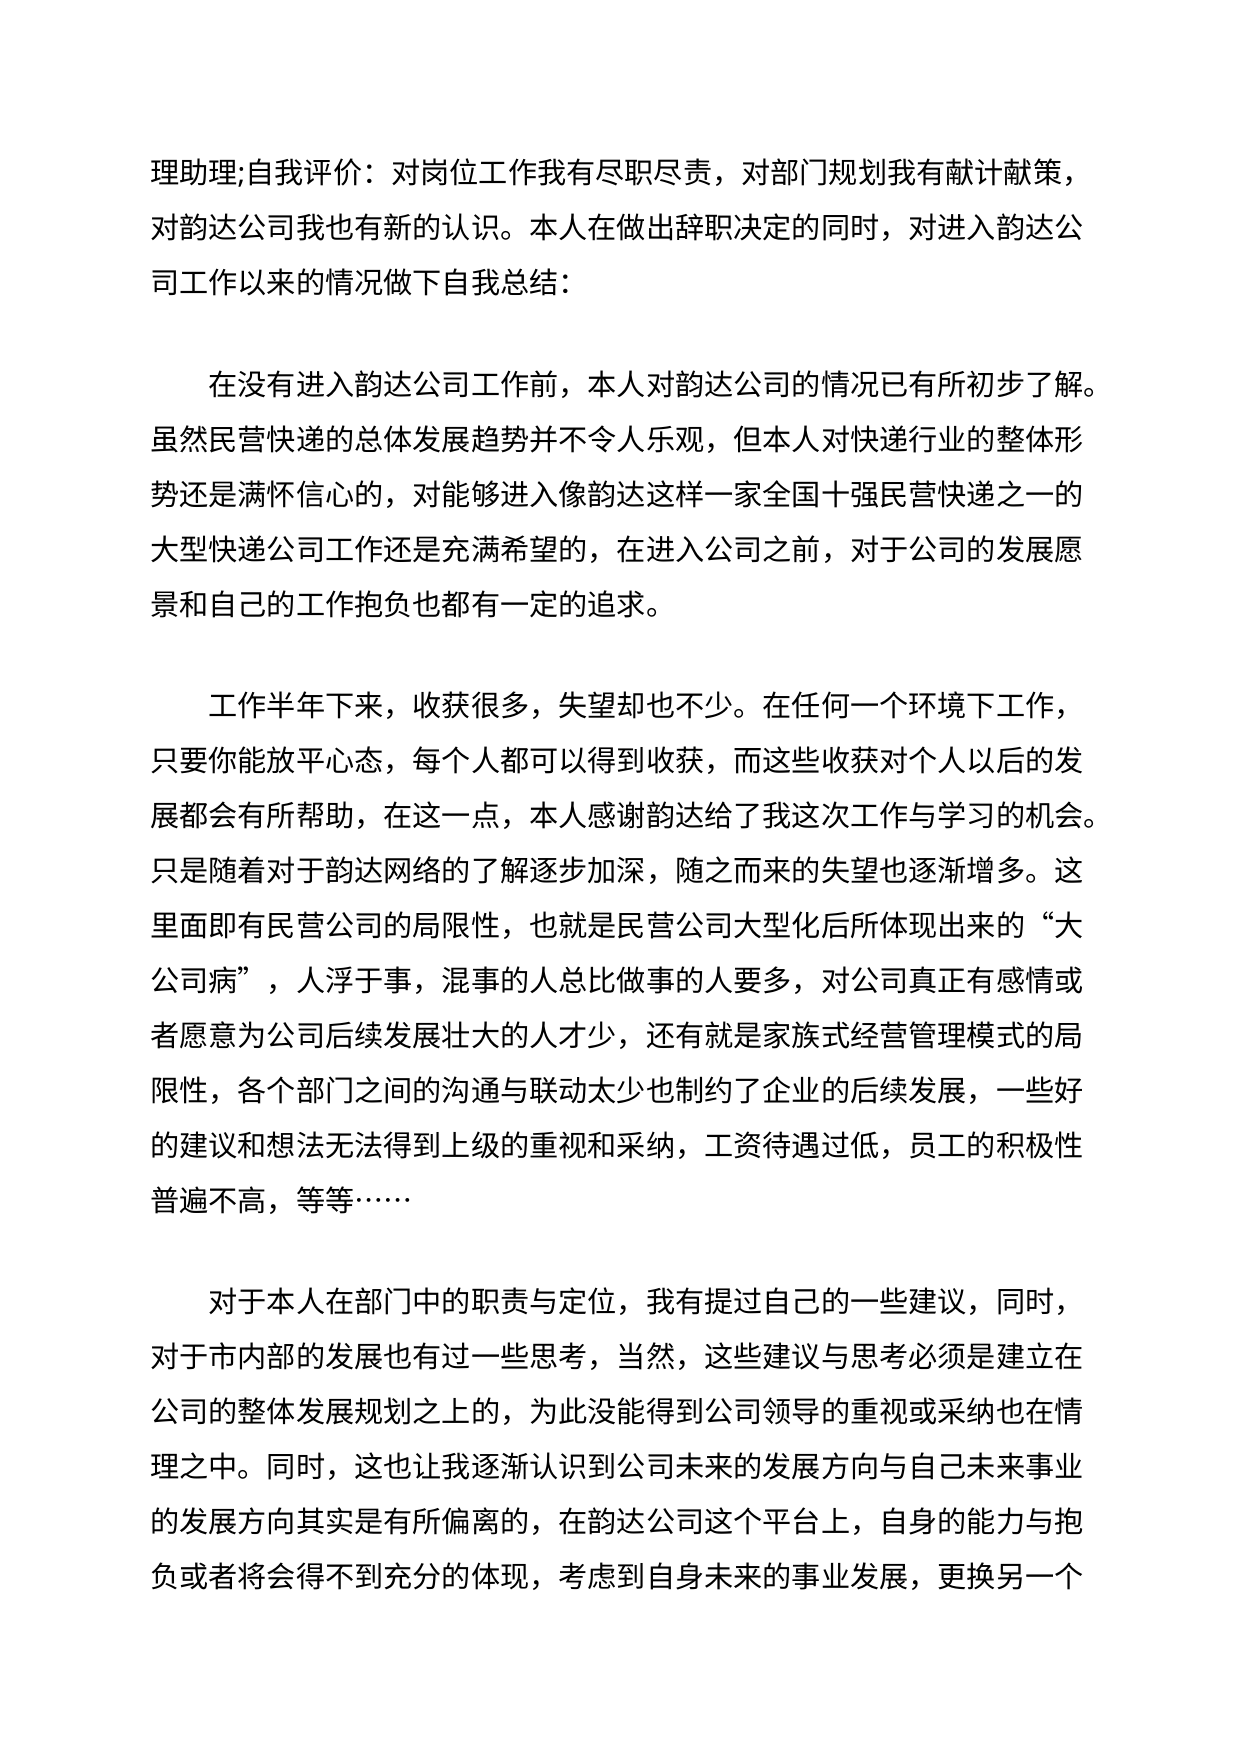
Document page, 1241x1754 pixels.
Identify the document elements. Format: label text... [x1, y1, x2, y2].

text 工作半年下来，收获很多，失望却也不少。在任何一个环境下工作，只要你能放平心态，每个人都可以得到收获，而这些收获对个人以后的发展都会有所帮助，在这一点，本人感谢韵达给了我这次工作与学习的机会。只是随着对于韵达网络的了解逐步加深，随之而来的失望也逐渐增多。这里面即有民营公司的局限性，也就是民营公司大型化后所体现出来的“大公司病”，人浮于事，混事的人总比做事的人要多，对公司真正有感情或者愿意为公司后续发展壮大的人才少，还有就是家族式经营管理模式的局限性，各个部门之间的沟通与联动太少也制约了企业的后续发展，一些好的建议和想法无法得到上级的重视和采纳，工资待遇过低，员工的积极性普遍不高，等等…… [150, 683, 1090, 1219]
text 在没有进入韵达公司工作前，本人对韵达公司的情况已有所初步了解。虽然民营快递的总体发展趋势并不令人乐观，但本人对快递行业的整体形势还是满怀信心的，对能够进入像韵达这样一家全国十强民营快递之一的大型快递公司工作还是充满希望的，在进入公司之前，对于公司的发展愿景和自己的工作抱负也都有一定的追求。 [150, 362, 1090, 623]
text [150, 1279, 1090, 1596]
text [150, 150, 1090, 302]
